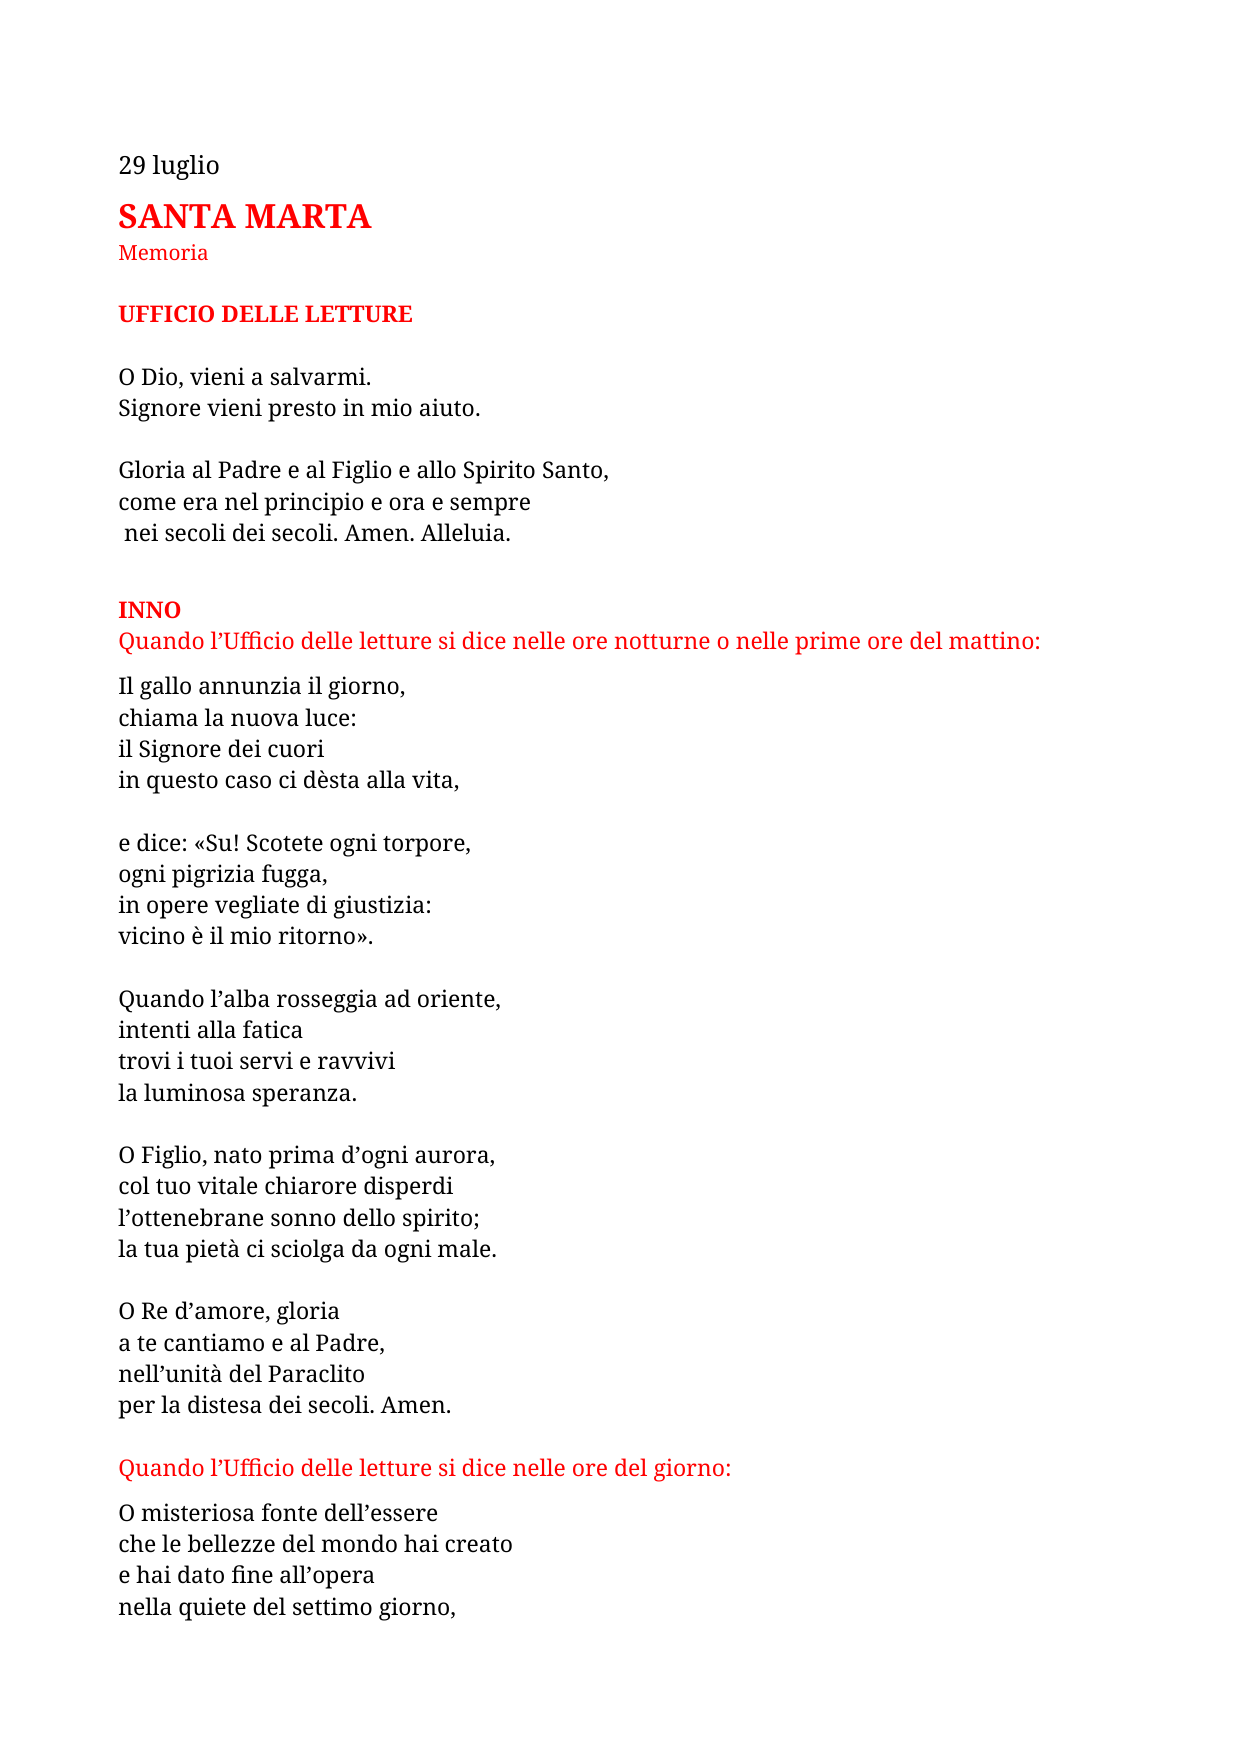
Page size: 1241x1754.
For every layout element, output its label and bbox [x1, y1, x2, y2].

text [118, 148, 1122, 1622]
